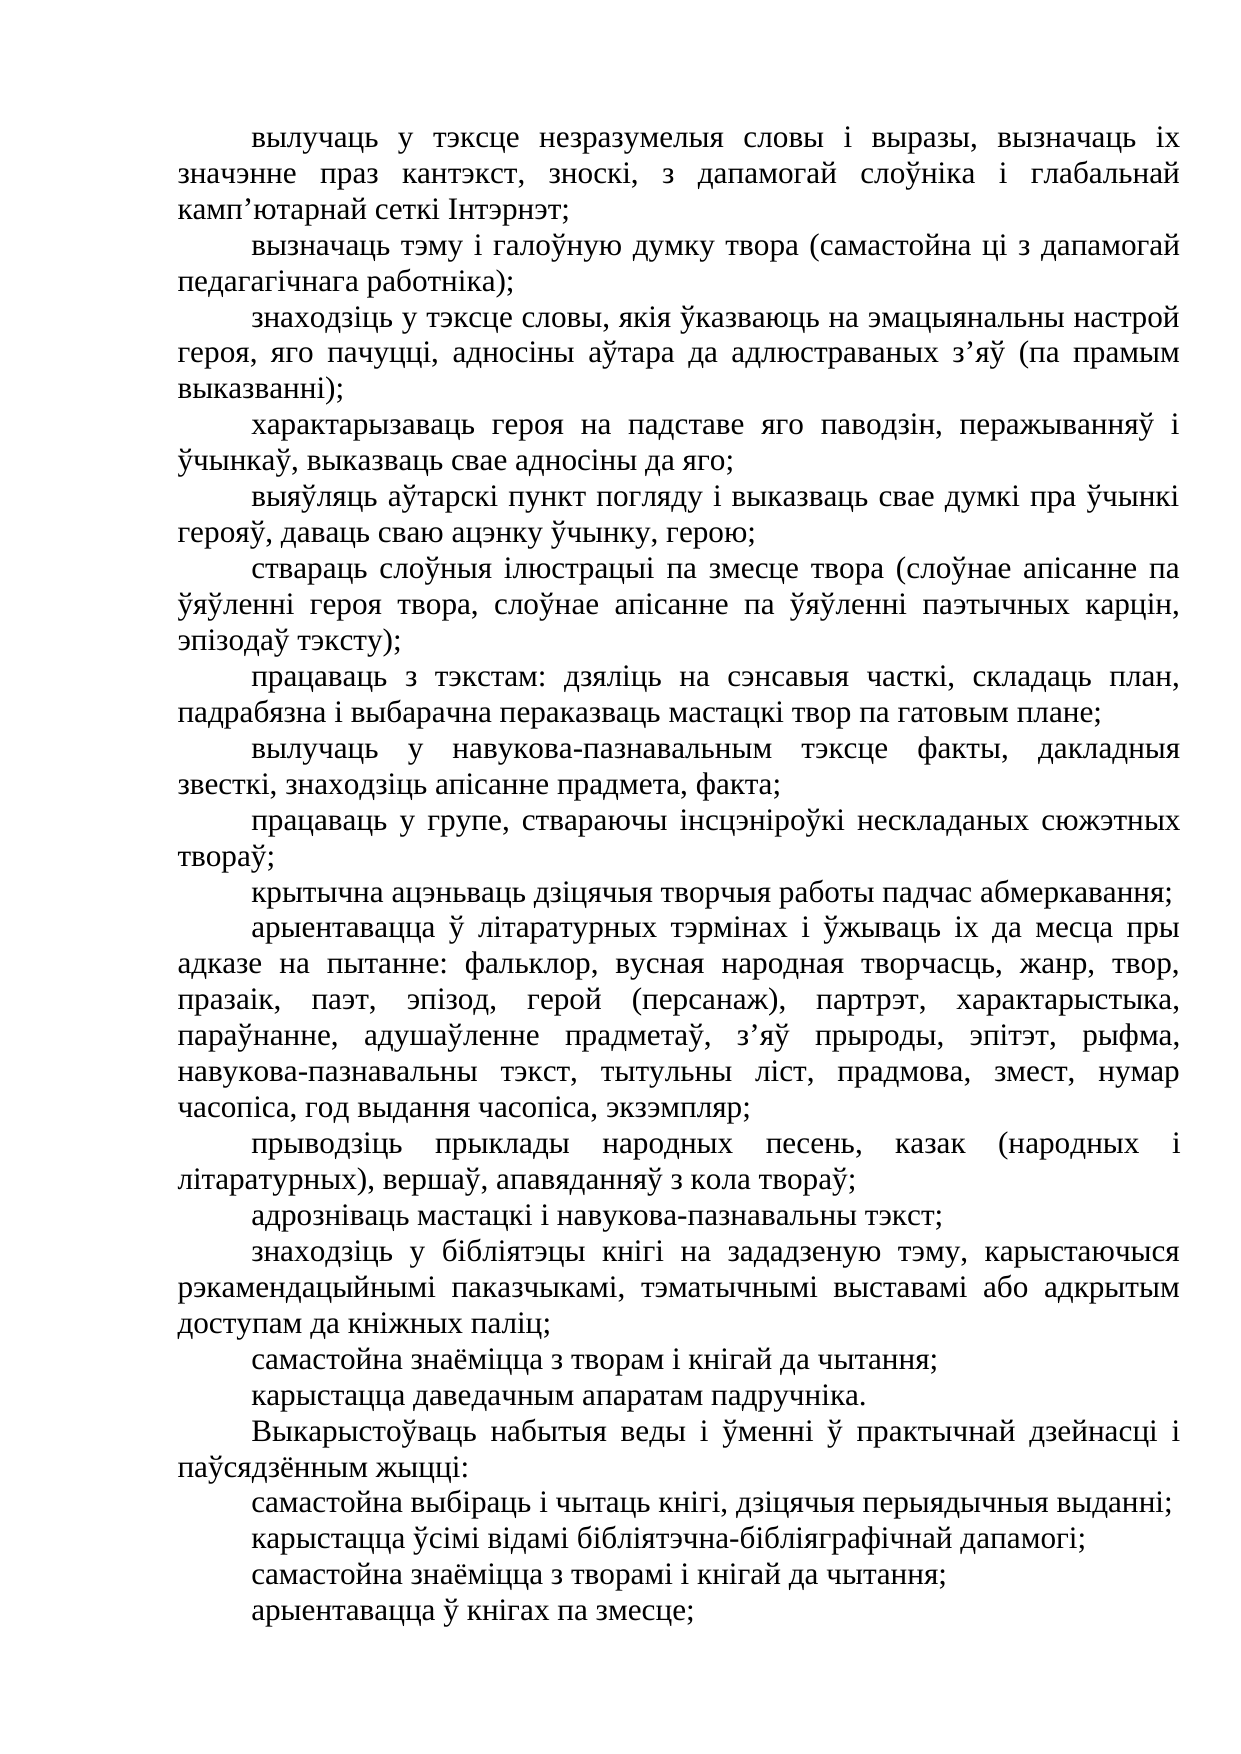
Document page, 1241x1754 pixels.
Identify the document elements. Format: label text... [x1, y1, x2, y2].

text працаваць з тэкстам: дзяліць на сэнсавыя часткі, складаць план, падрабязна і выбарачна пераказваць мастацкі твор па гатовым плане; [177, 657, 1181, 729]
text самастойна знаёміцца з творамі і кнігай да чытання; [177, 1556, 1181, 1592]
text ствараць слоўныя ілюстрацыі па змесце твора (слоўнае апісанне па ўяўленні героя твора, слоўнае апісанне па ўяўленні паэтычных карцін, эпізодаў тэксту); [177, 549, 1181, 657]
text знаходзіць у тэксце словы, якія ўказваюць на эмацыянальны настрой героя, яго пачуцці, адносіны аўтара да адлюстраваных з’яў (па прамым выказванні); [177, 298, 1181, 406]
text арыентавацца ў кнігах па змесце; [177, 1592, 1181, 1627]
text працаваць у групе, ствараючы інсцэніроўкі нескладаных сюжэтных твораў; [177, 801, 1181, 873]
text вызначаць тэму і галоўную думку твора (самастойна ці з дапамогай педагагічнага работніка); [177, 226, 1181, 298]
text крытычна ацэньваць дзіцячыя творчыя работы падчас абмеркавання; [177, 873, 1181, 909]
text адрозніваць мастацкі і навукова-пазнавальны тэкст; [177, 1196, 1181, 1232]
text самастойна выбіраць і чытаць кнігі, дзіцячыя перыядычныя выданні; [177, 1484, 1181, 1520]
text знаходзіць у бібліятэцы кнігі на зададзеную тэму, карыстаючыся рэкамендацыйнымі паказчыкамі, тэматычнымі выставамі або адкрытым доступам да кніжных паліц; [177, 1232, 1181, 1340]
text Выкарыстоўваць набытыя веды і ўменні ў практычнай дзейнасці і паўсядзённым жыцці: [177, 1412, 1181, 1484]
text вылучаць у навукова-пазнавальным тэксце факты, дакладныя звесткі, знаходзіць апісанне прадмета, факта; [177, 729, 1181, 801]
text выяўляць аўтарскі пункт погляду і выказваць свае думкі пра ўчынкі герояў, даваць сваю ацэнку ўчынку, герою; [177, 477, 1181, 549]
text прыводзіць прыклады народных песень, казак (народных і літаратурных), вершаў, апавяданняў з кола твораў; [177, 1124, 1181, 1196]
text самастойна знаёміцца з творам і кнігай да чытання; [177, 1340, 1181, 1376]
text карыстацца даведачным апаратам падручніка. [177, 1376, 1181, 1412]
text вылучаць у тэксце незразумелыя словы і выразы, вызначаць іх значэнне праз кантэкст, зноскі, з дапамогай слоўніка і глабальнай камп’ютарнай сеткі Інтэрнэт; [177, 118, 1181, 226]
text карыстацца ўсімі відамі бібліятэчна-бібліяграфічнай дапамогі; [177, 1520, 1181, 1556]
text арыентавацца ў літаратурных тэрмінах і ўжываць іх да месца пры адказе на пытанне: фальклор, вусная народная творчасць, жанр, твор, празаік, паэт, эпізод, герой (персанаж), партрэт, характарыстыка, параўнанне, адушаўленне прадметаў, з’яў прыроды, эпітэт, рыфма, навукова-пазнавальны тэкст, тытульны ліст, прадмова, змест, нумар часопіса, год выдання часопіса, экзэмпляр; [177, 909, 1181, 1124]
text характарызаваць героя на падставе яго паводзін, перажыванняў і ўчынкаў, выказваць свае адносіны да яго; [177, 406, 1181, 477]
